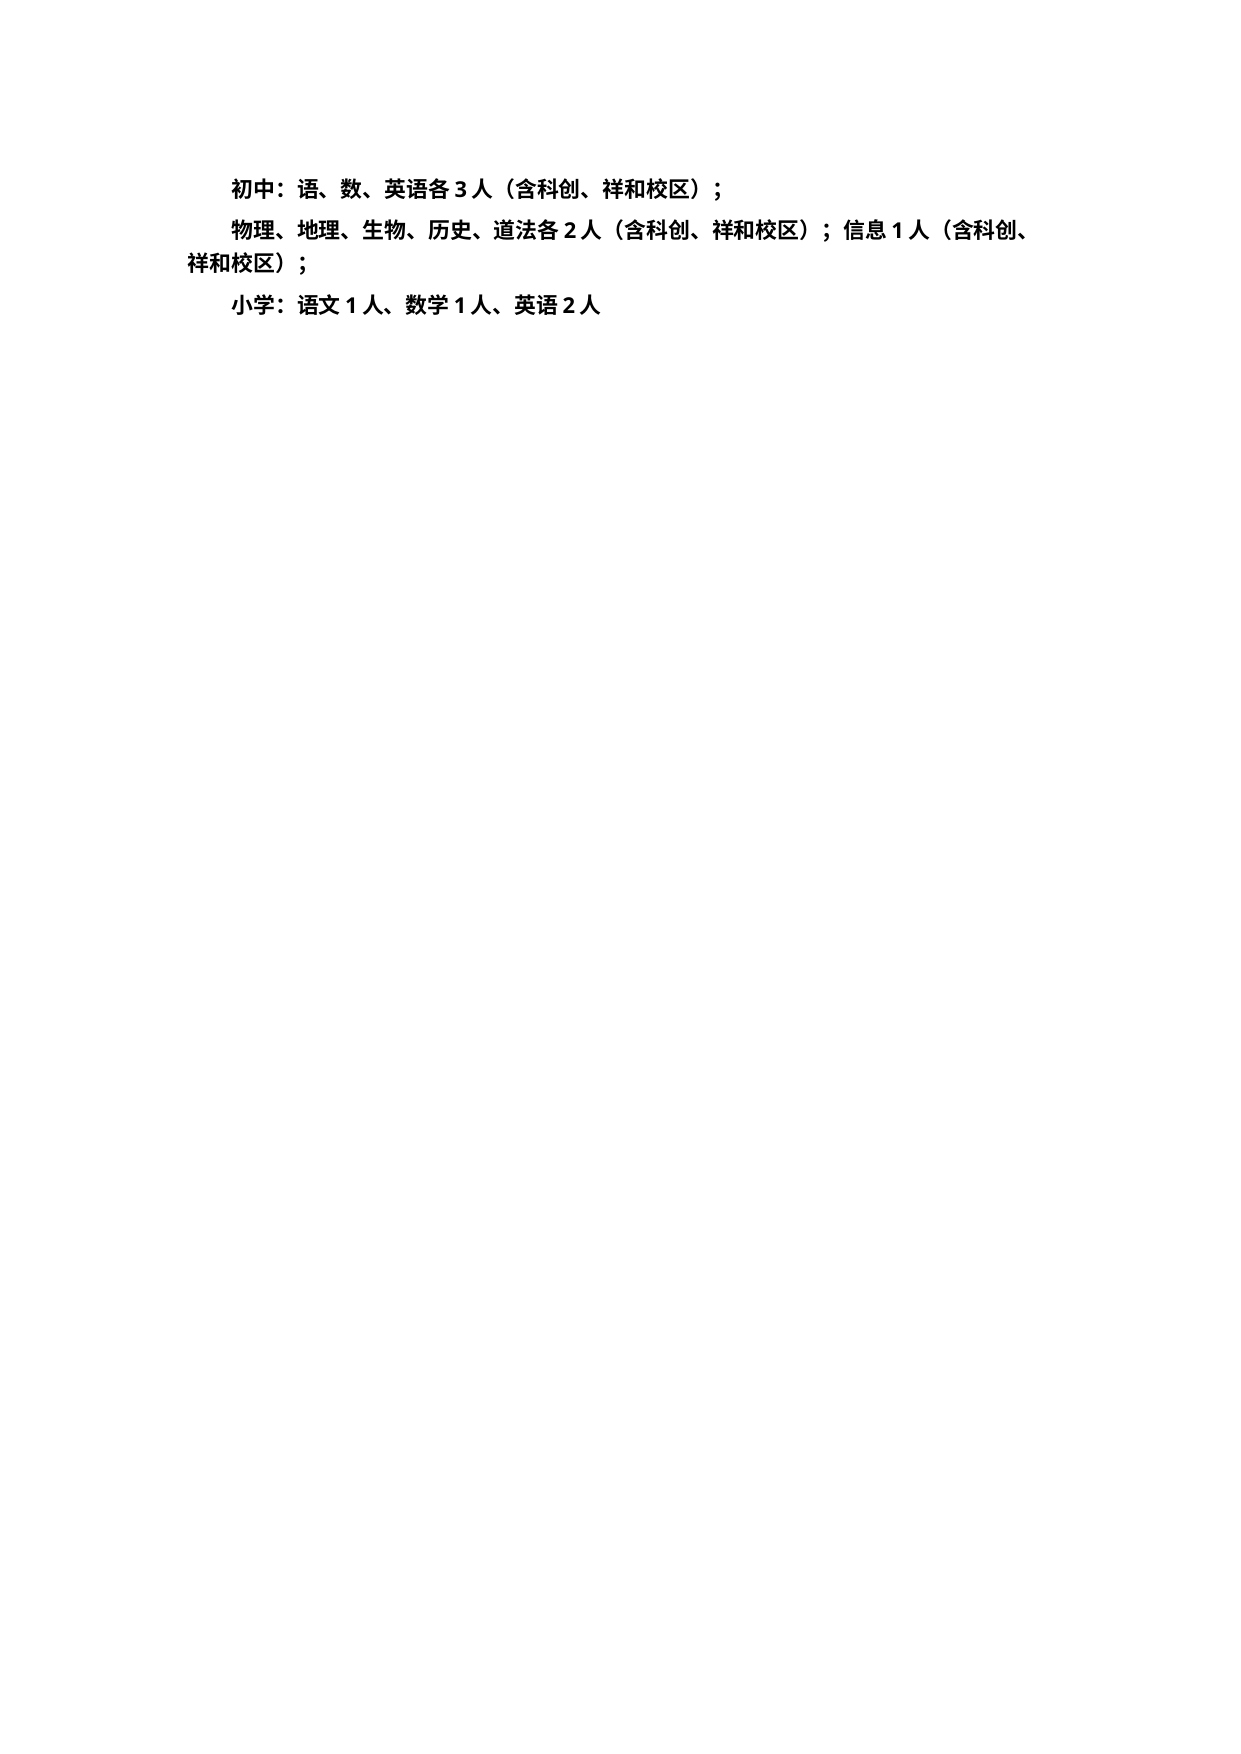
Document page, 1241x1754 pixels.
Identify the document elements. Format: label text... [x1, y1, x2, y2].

text 物理、地理、生物、历史、道法各2人（含科创、祥和校区）；信息1人（含科创、祥和校区）； [187, 213, 1053, 278]
text 小学：语文1人、数学1人、英语2人 [187, 288, 1053, 320]
text 初中：语、数、英语各3人（含科创、祥和校区）； [187, 171, 1053, 204]
